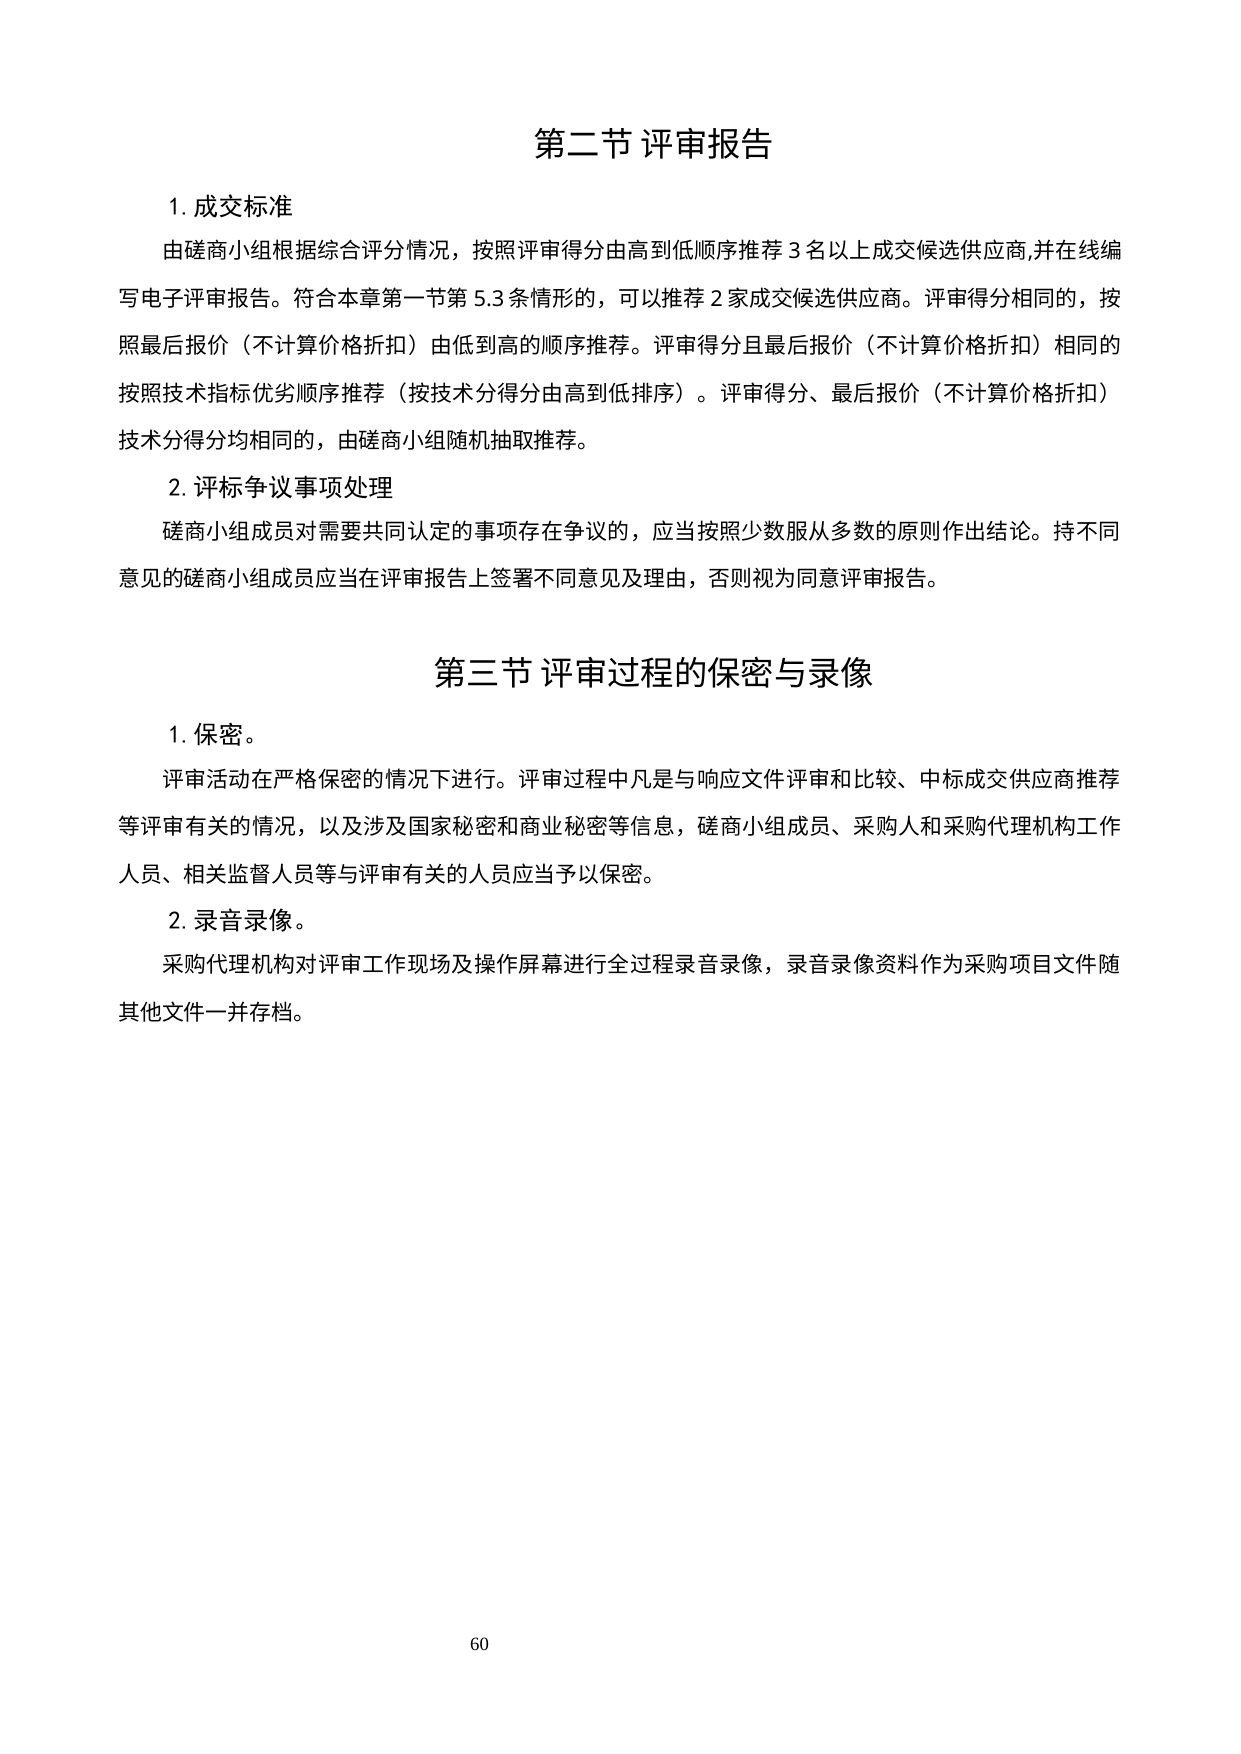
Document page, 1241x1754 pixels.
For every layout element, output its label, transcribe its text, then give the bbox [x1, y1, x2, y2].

subtitle 第三节 评审过程的保密与录像 [118, 647, 1122, 695]
text 评审活动在严格保密的情况下进行。评审过程中凡是与响应文件评审和比较、中标成交供应商推荐等评审有关的情况，以及涉及国家秘密和商业秘密等信息，磋商小组成员、采购人和采购代理机构工作人员、相关监督人员等与评审有关的人员应当予以保密。 [118, 762, 1122, 888]
text 磋商小组成员对需要共同认定的事项存在争议的，应当按照少数服从多数的原则作出结论。持不同意见的磋商小组成员应当在评审报告上签署不同意见及理由，否则视为同意评审报告。 [118, 514, 1122, 593]
text 由磋商小组根据综合评分情况，按照评审得分由高到低顺序推荐3名以上成交候选供应商,并在线编写电子评审报告。符合本章第一节第5.3条情形的，可以推荐2家成交候选供应商。评审得分相同的，按照最后报价（不计算价格折扣）由低到高的顺序推荐。评审得分且最后报价（不计算价格折扣）相同的，按照技术指标优劣顺序推荐（按技术分得分由高到低排序）。评审得分、最后报价（不计算价格折扣）、技术分得分均相同的，由磋商小组随机抽取推荐。 [118, 233, 1122, 455]
subtitle 第二节 评审报告 [118, 118, 1122, 166]
text 1.保密。 [118, 719, 1122, 747]
text 1.成交标准 [118, 190, 1122, 219]
text 采购代理机构对评审工作现场及操作屏幕进行全过程录音录像，录音录像资料作为采购项目文件随其他文件一并存档。 [118, 947, 1122, 1026]
text 2.评标争议事项处理 [118, 471, 1122, 499]
text 2.录音录像。 [118, 904, 1122, 933]
